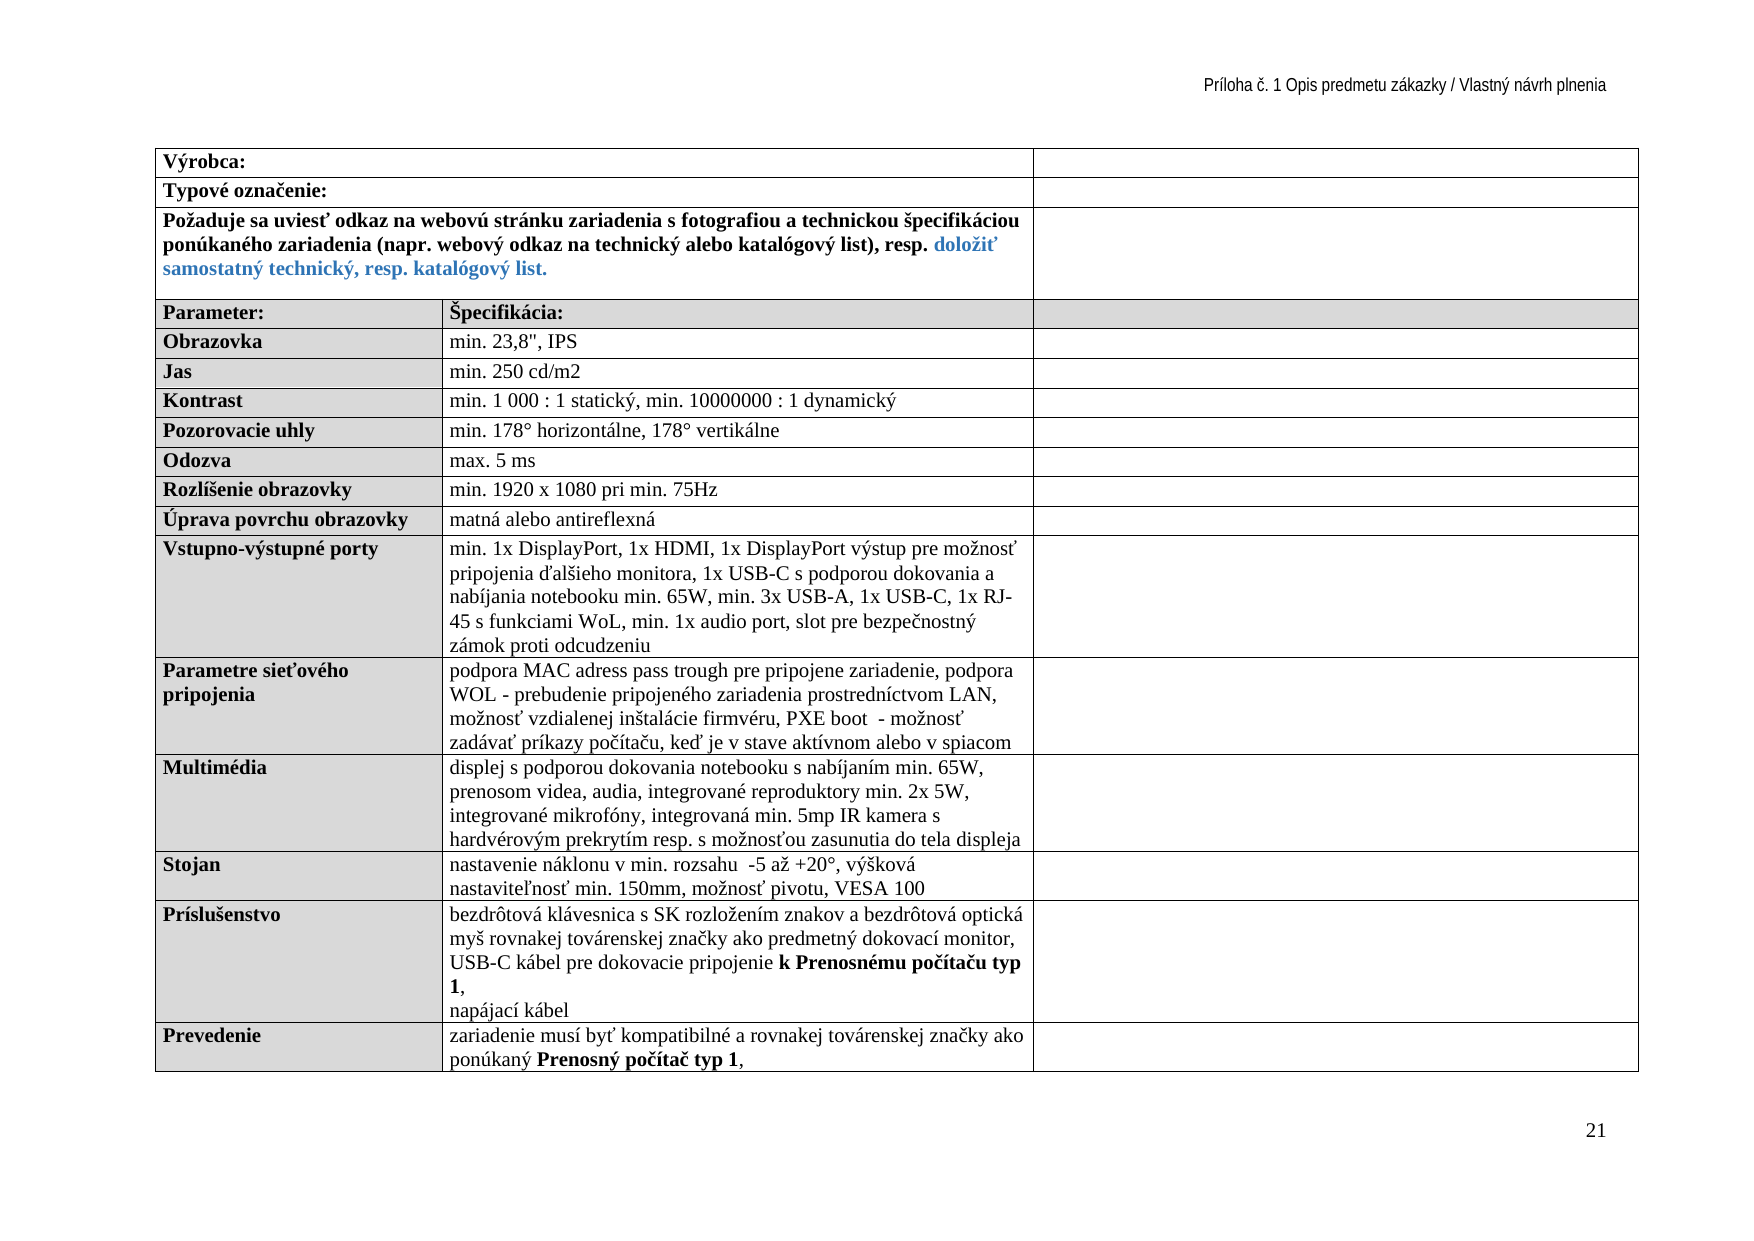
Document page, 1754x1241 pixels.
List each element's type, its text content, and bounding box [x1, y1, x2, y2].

table_cell Obrazovka [156, 329, 442, 358]
table_cell [1034, 536, 1638, 657]
table_cell max. 5 ms [443, 448, 1033, 476]
table_cell [1034, 448, 1638, 476]
table_cell Výrobca: [156, 149, 1033, 177]
table_cell [1034, 477, 1638, 506]
table_cell [1034, 658, 1638, 754]
table_cell [1034, 755, 1638, 851]
table_cell min. 1920 x 1080 pri min. 75Hz [443, 477, 1033, 506]
table_cell zariadenie musí byť kompatibilné a rovnakej továrenskej značky ako ponúkaný Prenosný počítač typ 1, [443, 1023, 1033, 1071]
table_cell Rozlíšenie obrazovky [156, 477, 442, 506]
table_cell Špecifikácia: [443, 300, 1033, 328]
table_cell Parametre sieťového pripojenia [156, 658, 442, 754]
table_cell Úprava povrchu obrazovky [156, 507, 442, 535]
table_cell displej s podporou dokovania notebooku s nabíjaním min. 65W, prenosom videa, audia, integrované reproduktory min. 2x 5W, integrované mikrofóny, integrovaná min. 5mp IR kamera s hardvérovým prekrytím resp. s možnosťou zasunutia do tela displeja [443, 755, 1033, 851]
table_cell Odozva [156, 448, 442, 476]
table_cell Jas [156, 359, 442, 387]
table_cell [1034, 507, 1638, 535]
table_cell matná alebo antireflexná [443, 507, 1033, 535]
table_cell Prevedenie [156, 1023, 442, 1071]
table_cell Parameter: [156, 300, 442, 328]
table_cell Požaduje sa uviesť odkaz na webovú stránku zariadenia s fotografiou a technickou špecifikáciou ponúkaného zariadenia (napr. webový odkaz na technický alebo katalógový list), resp. doložiť samostatný technický, resp. katalógový list. [156, 208, 1033, 299]
table_cell [1034, 418, 1638, 447]
table_cell nastavenie náklonu v min. rozsahu -5 až +20°, výšková nastaviteľnosť min. 150mm, možnosť pivotu, VESA 100 [443, 852, 1033, 900]
table_cell Príslušenstvo [156, 901, 442, 1022]
table_cell [1034, 208, 1638, 299]
table_cell [1034, 852, 1638, 900]
table_cell min. 250 cd/m2 [443, 359, 1033, 387]
table_cell min. 23,8", IPS [443, 329, 1033, 358]
table_cell [1034, 149, 1638, 177]
table_cell Pozorovacie uhly [156, 418, 442, 447]
table_cell [1034, 329, 1638, 358]
table_cell Stojan [156, 852, 442, 900]
table_cell [1034, 1023, 1638, 1071]
table_cell min. 178° horizontálne, 178° vertikálne [443, 418, 1033, 447]
table_cell [1034, 300, 1638, 328]
table_cell [1034, 901, 1638, 1022]
table_cell min. 1 000 : 1 statický, min. 10000000 : 1 dynamický [443, 389, 1033, 417]
table_cell [1034, 359, 1638, 387]
table_cell Kontrast [156, 389, 442, 417]
table_cell [1034, 178, 1638, 207]
table_cell podpora MAC adress pass trough pre pripojene zariadenie, podpora WOL - prebudenie pripojeného zariadenia prostredníctvom LAN, možnosť vzdialenej inštalácie firmvéru, PXE boot - možnosť zadávať príkazy počítaču, keď je v stave aktívnom alebo v spiacom [443, 658, 1033, 754]
table_cell [1034, 389, 1638, 417]
table_cell Multimédia [156, 755, 442, 851]
table_cell min. 1x DisplayPort, 1x HDMI, 1x DisplayPort výstup pre možnosť pripojenia ďalšieho monitora, 1x USB-C s podporou dokovania a nabíjania notebooku min. 65W, min. 3x USB-A, 1x USB-C, 1x RJ-45 s funkciami WoL, min. 1x audio port, slot pre bezpečnostný zámok proti odcudzeniu [443, 536, 1033, 657]
table_cell Vstupno-výstupné porty [156, 536, 442, 657]
table_cell bezdrôtová klávesnica s SK rozložením znakov a bezdrôtová optická myš rovnakej továrenskej značky ako predmetný dokovací monitor, USB-C kábel pre dokovacie pripojenie k Prenosnému počítaču typ 1, napájací kábel [443, 901, 1033, 1022]
table_cell Typové označenie: [156, 178, 1033, 207]
